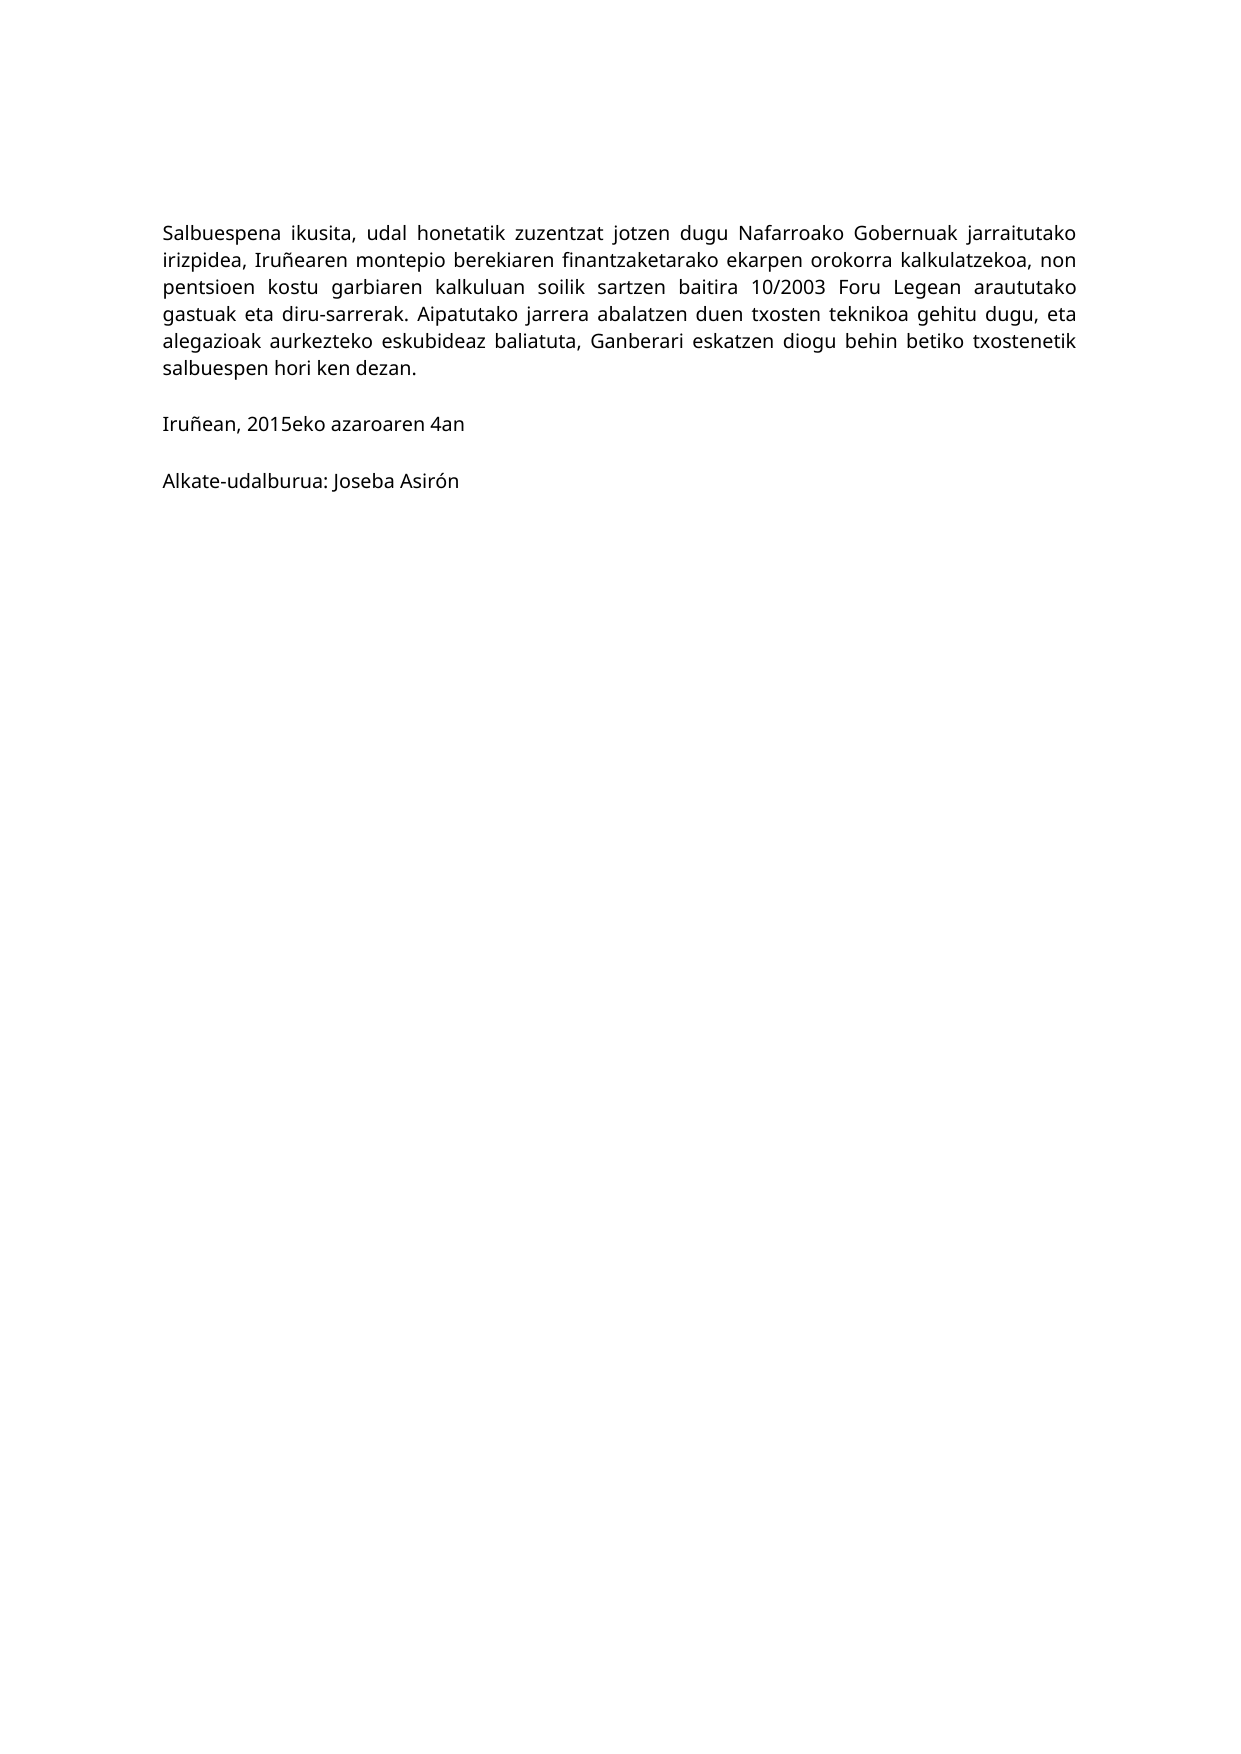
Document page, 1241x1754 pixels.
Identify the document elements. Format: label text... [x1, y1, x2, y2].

text Iruñean, 2015eko azaroaren 4an [162, 411, 1078, 438]
text Salbuespena ikusita, udal honetatik zuzentzat jotzen dugu Nafarroako Gobernuak jarraitutako irizpidea, Iruñearen montepio berekiaren finantzaketarako ekarpen orokorra kalkulatzekoa, non pentsioen kostu garbiaren kalkuluan soilik sartzen baitira 10/2003 Foru Legean araututako gastuak eta diru-sarrerak. Aipatutako jarrera abalatzen duen txosten teknikoa gehitu dugu, eta alegazioak aurkezteko eskubideaz baliatuta, Ganberari eskatzen diogu behin betiko txostenetik salbuespen hori ken dezan. [162, 220, 1078, 382]
text Alkate-udalburua: Joseba Asirón [162, 467, 1078, 494]
